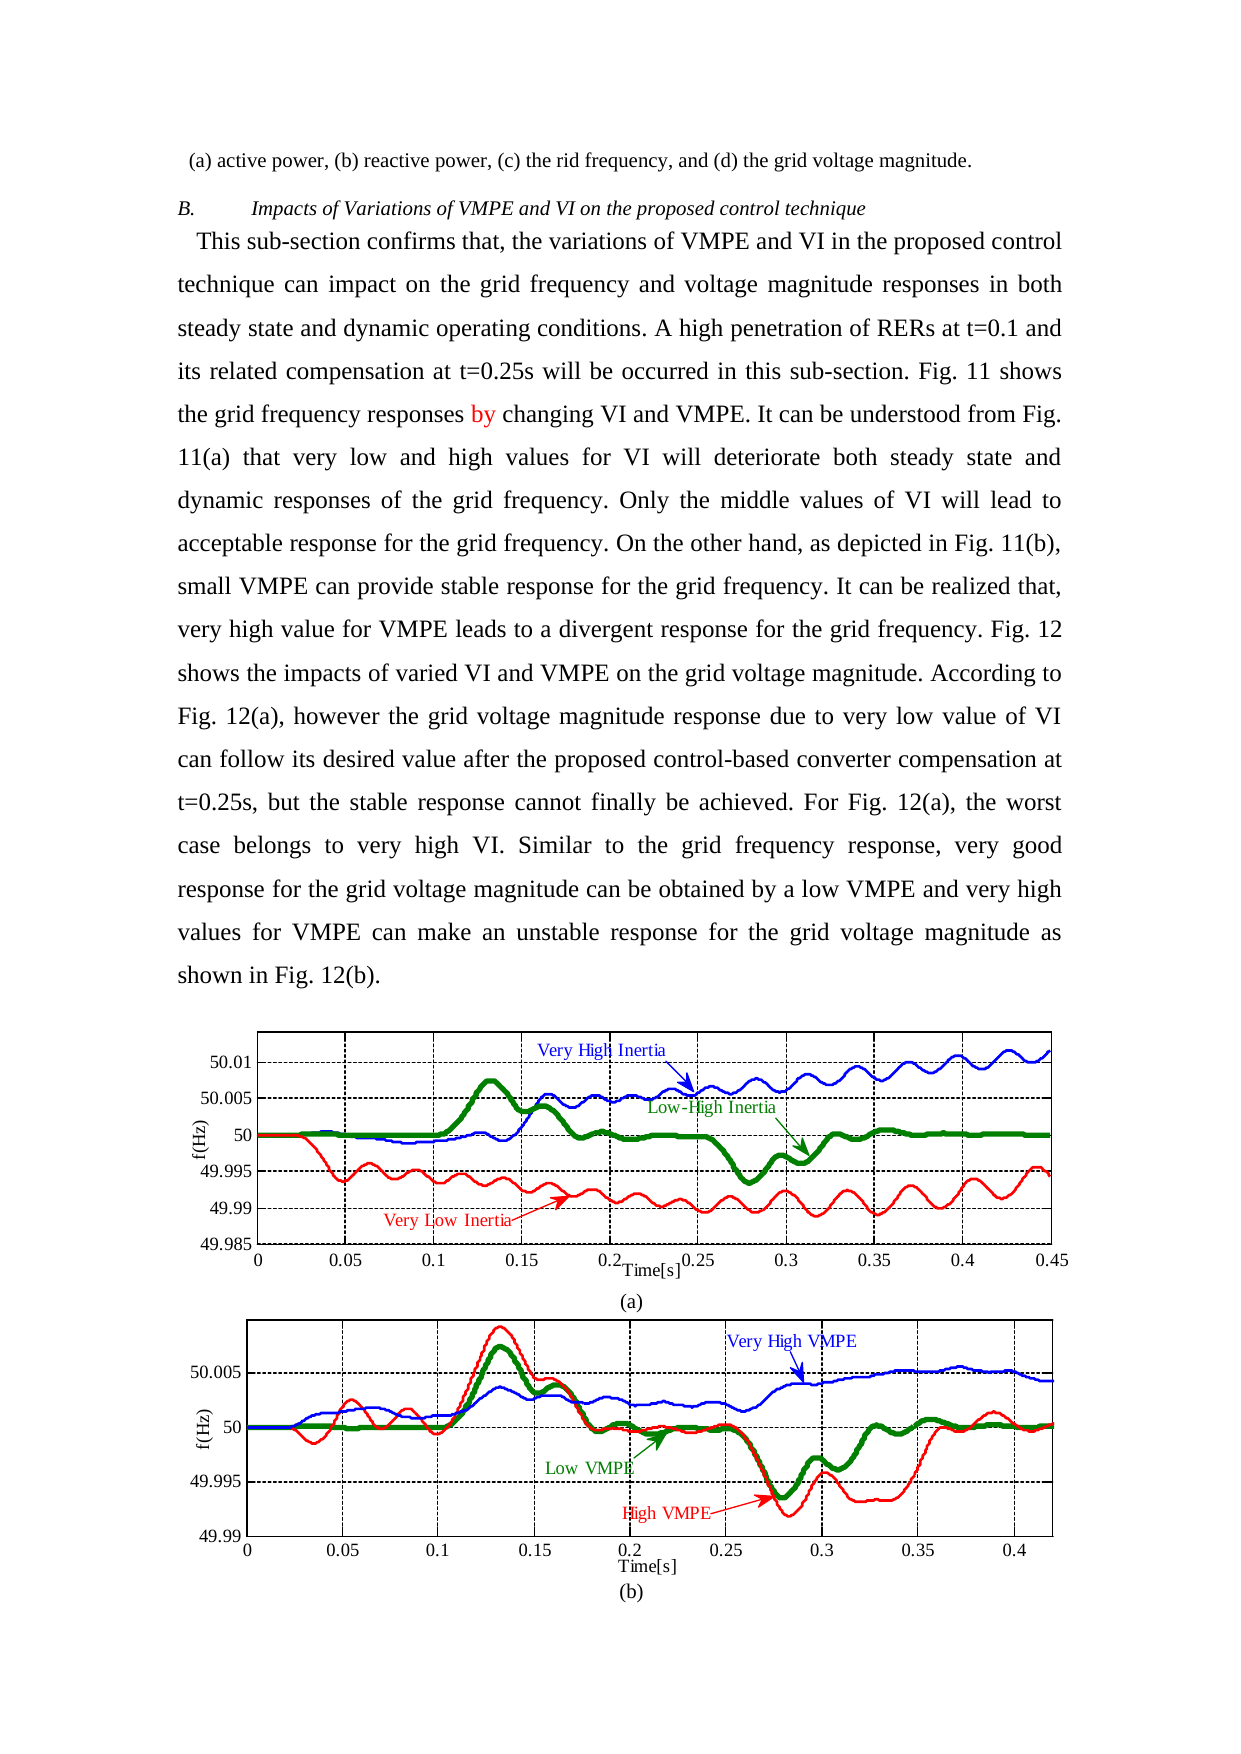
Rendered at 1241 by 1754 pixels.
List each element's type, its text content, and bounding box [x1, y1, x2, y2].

text This sub-section confirms that, the variations of VMPE and VI in the proposed control technique can impact on the grid frequency and voltage magnitude responses in both steady state and dynamic operating conditions. A high penetration of RERs at t=0.1 and its related compensation at t=0.25s will be occurred in this sub-section. Fig. 11 shows the grid frequency responses by changing VI and VMPE. It can be understood from Fig. 11(a) that very low and high values for VI will deteriorate both steady state and dynamic responses of the grid frequency. Only the middle values of VI will lead to acceptable response for the grid frequency. On the other hand, as depicted in Fig. 11(b), small VMPE can provide stable response for the grid frequency. It can be realized that, very high value for VMPE leads to a divergent response for the grid frequency. Fig. 12 shows the impacts of varied VI and VMPE on the grid voltage magnitude. According to Fig. 12(a), however the grid voltage magnitude response due to very low value of VI can follow its desired value after the proposed control-based converter compensation at t=0.25s, but the stable response cannot finally be achieved. For Fig. 12(a), the worst case belongs to very high VI. Similar to the grid frequency response, very good response for the grid voltage magnitude can be obtained by a low VMPE and very high values for VMPE can make an unstable response for the grid voltage magnitude as shown in Fig. 12(b). [177, 226, 1063, 989]
table_cell (b) [177, 1313, 1085, 1603]
subtitle Impacts of Variations of VMPE and VI on the proposed control technique [177, 196, 1063, 220]
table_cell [177, 148, 1085, 184]
table_header (a) [177, 1024, 1085, 1313]
